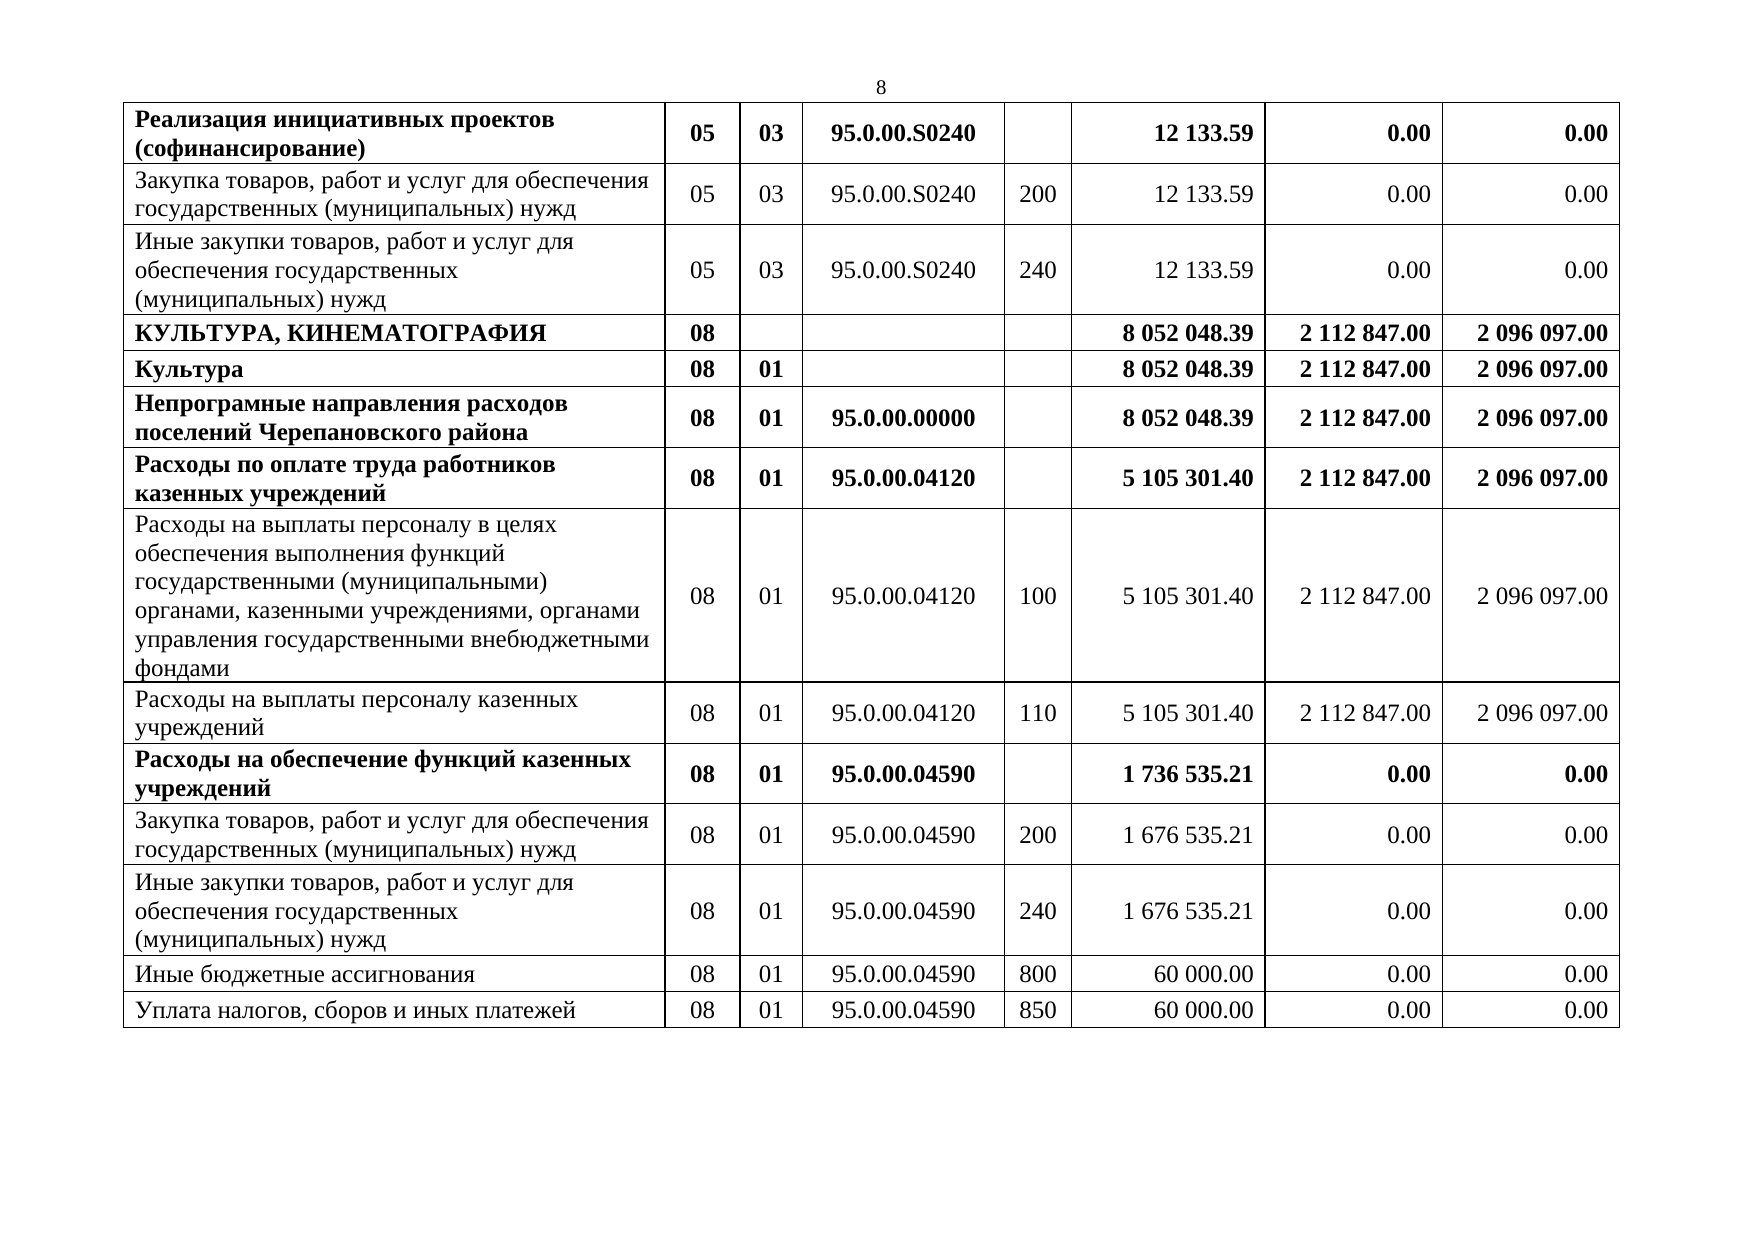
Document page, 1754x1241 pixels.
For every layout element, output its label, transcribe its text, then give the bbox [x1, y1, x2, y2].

table_cell 95.0.00.04590 [803, 992, 1004, 1027]
table_cell 0.00 [1266, 956, 1442, 991]
table_cell 2 096 097.00 [1443, 448, 1619, 508]
table_cell 08 [666, 509, 739, 681]
table_cell 01 [741, 683, 802, 742]
table_cell Культура [124, 351, 664, 386]
table_cell 0.00 [1443, 225, 1619, 314]
table_cell 0.00 [1266, 225, 1442, 314]
table_cell 01 [741, 448, 802, 508]
table_cell 12 133.59 [1072, 225, 1264, 314]
table_cell Иные бюджетные ассигнования [124, 956, 664, 991]
table_cell 01 [741, 744, 802, 803]
table_cell 95.0.00.04590 [803, 804, 1004, 864]
table_cell 200 [1005, 164, 1071, 223]
table_cell 0.00 [1266, 744, 1442, 803]
table_cell 08 [666, 804, 739, 864]
table_cell 03 [741, 103, 802, 163]
table_cell 95.0.00.04590 [803, 956, 1004, 991]
table_cell [1005, 744, 1071, 803]
table_cell Расходы на выплаты персоналу в целях обеспечения выполнения функций государственными (муниципальными) органами, казенными учреждениями, органами управления государственными внебюджетными фондами [124, 509, 664, 681]
table_cell 800 [1005, 956, 1071, 991]
table_cell 240 [1005, 225, 1071, 314]
table_cell 12 133.59 [1072, 103, 1264, 163]
table_cell 2 096 097.00 [1443, 315, 1619, 350]
table_cell 2 112 847.00 [1266, 509, 1442, 681]
table_cell 08 [666, 315, 739, 350]
table_cell 240 [1005, 865, 1071, 955]
table_cell 110 [1005, 683, 1071, 742]
table_cell 05 [666, 225, 739, 314]
table_cell 2 096 097.00 [1443, 351, 1619, 386]
table_cell [1005, 315, 1071, 350]
table_cell 200 [1005, 804, 1071, 864]
table_cell 2 112 847.00 [1266, 351, 1442, 386]
table_cell 8 052 048.39 [1072, 315, 1264, 350]
table_cell Иные закупки товаров, работ и услуг для обеспечения государственных (муниципальных) нужд [124, 865, 664, 955]
table_cell Уплата налогов, сборов и иных платежей [124, 992, 664, 1027]
table_cell 60 000.00 [1072, 956, 1264, 991]
table_cell 95.0.00.04590 [803, 865, 1004, 955]
table_cell 95.0.00.00000 [803, 387, 1004, 447]
table_cell 95.0.00.S0240 [803, 225, 1004, 314]
table_cell 1 736 535.21 [1072, 744, 1264, 803]
table_cell Непрограмные направления расходов поселений Черепановского района [124, 387, 664, 447]
table_cell 2 112 847.00 [1266, 387, 1442, 447]
table_cell 01 [741, 509, 802, 681]
table_cell Закупка товаров, работ и услуг для обеспечения государственных (муниципальных) нужд [124, 804, 664, 864]
table_cell 03 [741, 164, 802, 223]
table_cell 01 [741, 804, 802, 864]
table_cell 2 112 847.00 [1266, 448, 1442, 508]
table_cell 0.00 [1443, 164, 1619, 223]
table_cell 5 105 301.40 [1072, 683, 1264, 742]
table_cell 5 105 301.40 [1072, 509, 1264, 681]
table_cell 2 096 097.00 [1443, 683, 1619, 742]
table_cell 95.0.00.04120 [803, 683, 1004, 742]
table_cell [741, 315, 802, 350]
table_cell [803, 315, 1004, 350]
table_cell 0.00 [1443, 804, 1619, 864]
table_cell 60 000.00 [1072, 992, 1264, 1027]
table_cell [803, 351, 1004, 386]
table_cell КУЛЬТУРА, КИНЕМАТОГРАФИЯ [124, 315, 664, 350]
table_cell Расходы по оплате труда работников казенных учреждений [124, 448, 664, 508]
table_cell 08 [666, 956, 739, 991]
table_cell 05 [666, 164, 739, 223]
table_cell [1005, 103, 1071, 163]
table_cell 0.00 [1443, 956, 1619, 991]
table_cell 8 052 048.39 [1072, 387, 1264, 447]
table_cell 01 [741, 992, 802, 1027]
table_cell 95.0.00.S0240 [803, 164, 1004, 223]
table_cell 2 096 097.00 [1443, 387, 1619, 447]
table_cell Реализация инициативных проектов (софинансирование) [124, 103, 664, 163]
table_cell 850 [1005, 992, 1071, 1027]
table_cell 0.00 [1443, 992, 1619, 1027]
table_cell 08 [666, 744, 739, 803]
table_cell 08 [666, 351, 739, 386]
table_cell [1005, 387, 1071, 447]
table_cell 0.00 [1266, 865, 1442, 955]
table_cell 03 [741, 225, 802, 314]
table_cell 08 [666, 387, 739, 447]
table_cell 0.00 [1443, 744, 1619, 803]
table_cell [1005, 351, 1071, 386]
table_cell 5 105 301.40 [1072, 448, 1264, 508]
table_cell 08 [666, 865, 739, 955]
table_cell 8 052 048.39 [1072, 351, 1264, 386]
table_cell 95.0.00.04120 [803, 448, 1004, 508]
table_cell 0.00 [1443, 103, 1619, 163]
table_cell 08 [666, 448, 739, 508]
table_cell 08 [666, 683, 739, 742]
table_cell 05 [666, 103, 739, 163]
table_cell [124, 164, 664, 223]
table_cell [1005, 448, 1071, 508]
table_cell Иные закупки товаров, работ и услуг для обеспечения государственных (муниципальных) нужд [124, 225, 664, 314]
table_cell 12 133.59 [1072, 164, 1264, 223]
table_cell 1 676 535.21 [1072, 804, 1264, 864]
table_cell 2 096 097.00 [1443, 509, 1619, 681]
table_cell 95.0.00.04120 [803, 509, 1004, 681]
table_cell 95.0.00.04590 [803, 744, 1004, 803]
table_cell 01 [741, 865, 802, 955]
table_cell 0.00 [1266, 103, 1442, 163]
table_cell Расходы на выплаты персоналу казенных учреждений [124, 683, 664, 742]
table_cell 08 [666, 992, 739, 1027]
table_cell 0.00 [1266, 992, 1442, 1027]
table_cell 95.0.00.S0240 [803, 103, 1004, 163]
table_cell 01 [741, 387, 802, 447]
table_cell 0.00 [1443, 865, 1619, 955]
table_cell 01 [741, 351, 802, 386]
table_cell 0.00 [1266, 164, 1442, 223]
table_cell 0.00 [1266, 804, 1442, 864]
table_cell 1 676 535.21 [1072, 865, 1264, 955]
table_cell 100 [1005, 509, 1071, 681]
table_cell 2 112 847.00 [1266, 315, 1442, 350]
table_cell 2 112 847.00 [1266, 683, 1442, 742]
table_cell Расходы на обеспечение функций казенных учреждений [124, 744, 664, 803]
table_cell 01 [741, 956, 802, 991]
